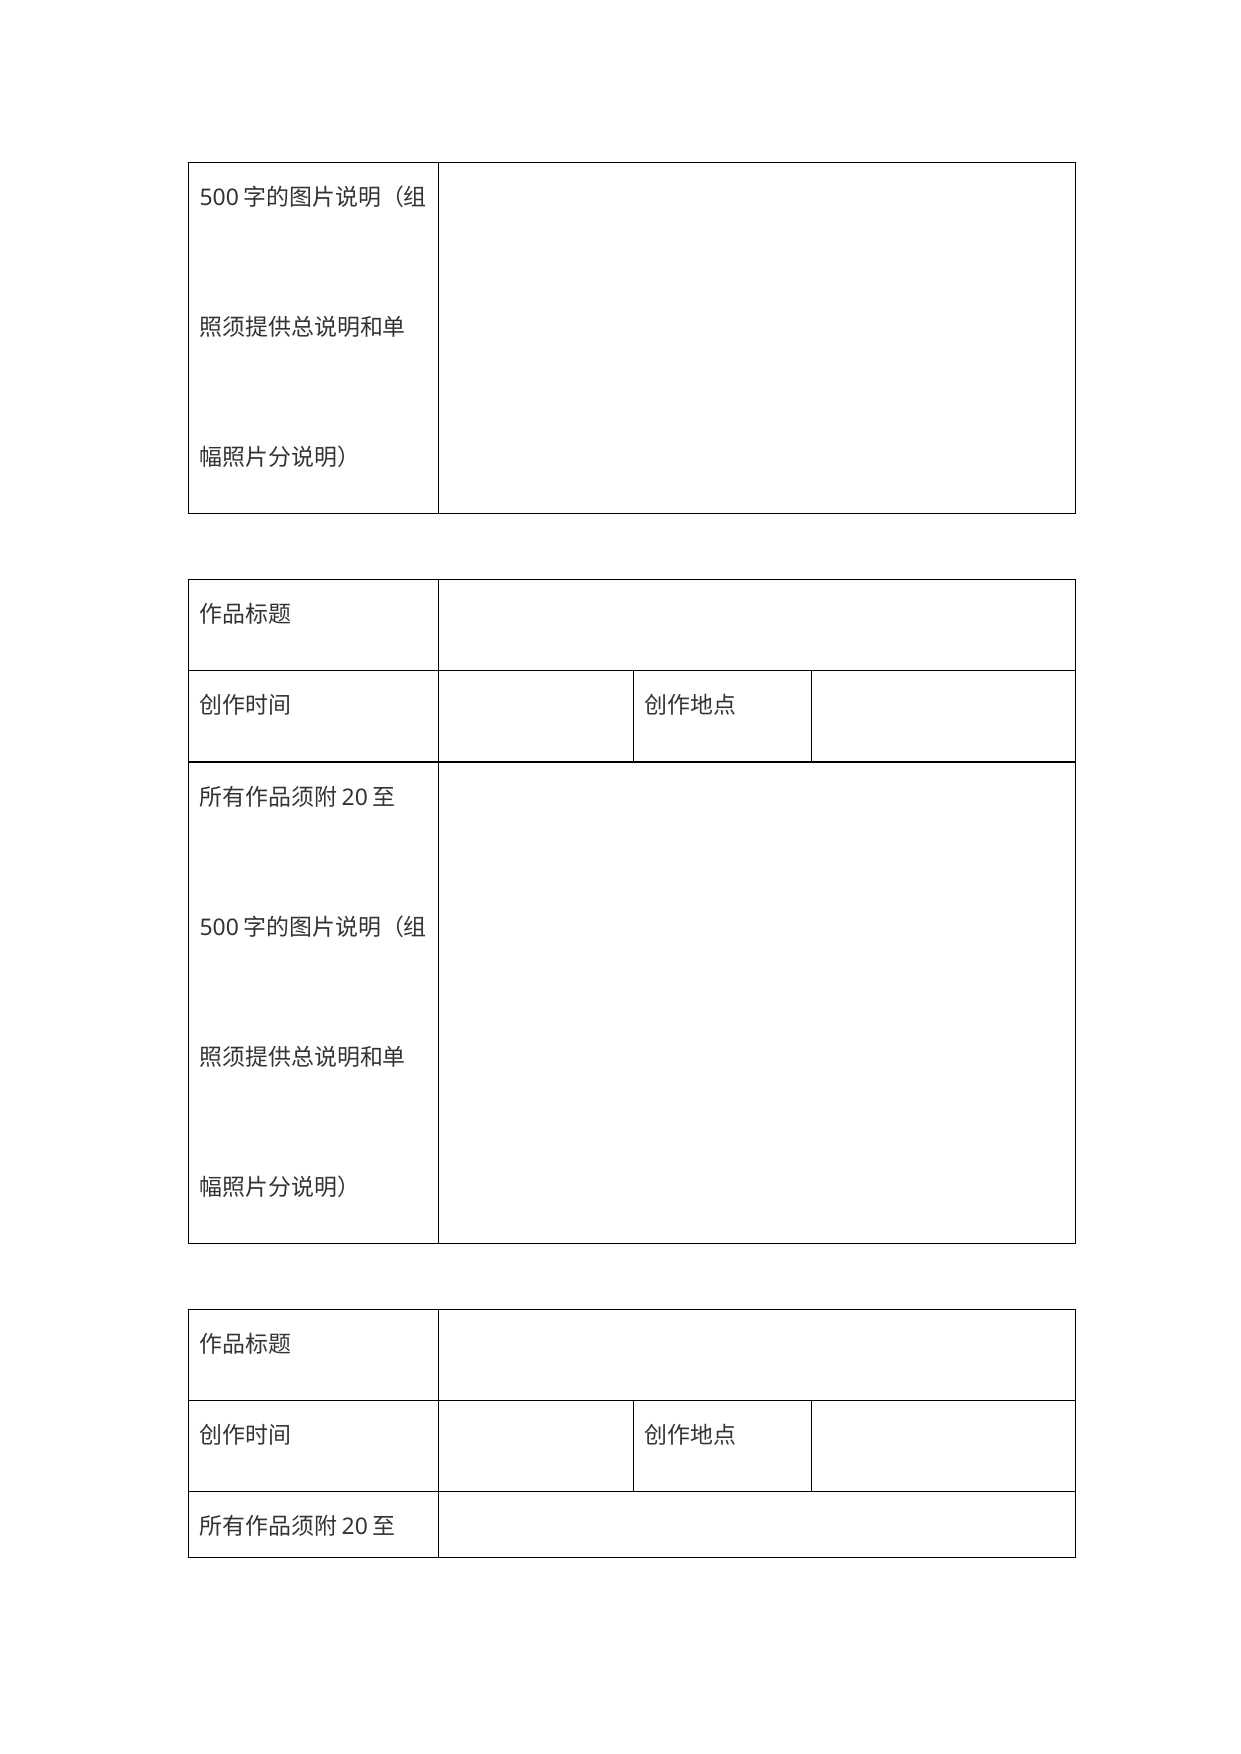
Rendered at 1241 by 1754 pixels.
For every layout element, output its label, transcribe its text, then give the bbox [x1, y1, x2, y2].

table_header 作品标题 [189, 1310, 438, 1400]
table_cell 创作时间 [189, 1401, 438, 1491]
table_header [439, 580, 1075, 670]
table_cell [439, 671, 633, 761]
table_cell [439, 1401, 633, 1491]
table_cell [189, 1492, 438, 1557]
table_cell 创作时间 [189, 671, 438, 761]
table_cell [439, 763, 1075, 1243]
table_header 作品标题 [189, 580, 438, 670]
table_cell [812, 1401, 1075, 1491]
table_header [439, 1310, 1075, 1400]
table_cell [439, 163, 1075, 513]
table_cell [812, 671, 1075, 761]
table_cell 创作地点 [634, 671, 811, 761]
table_cell [439, 1492, 1075, 1557]
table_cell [189, 163, 438, 513]
table_cell 创作地点 [634, 1401, 811, 1491]
table_cell 所有作品须附20至500字的图片说明（组照须提供总说明和单幅照片分说明） [189, 763, 438, 1243]
